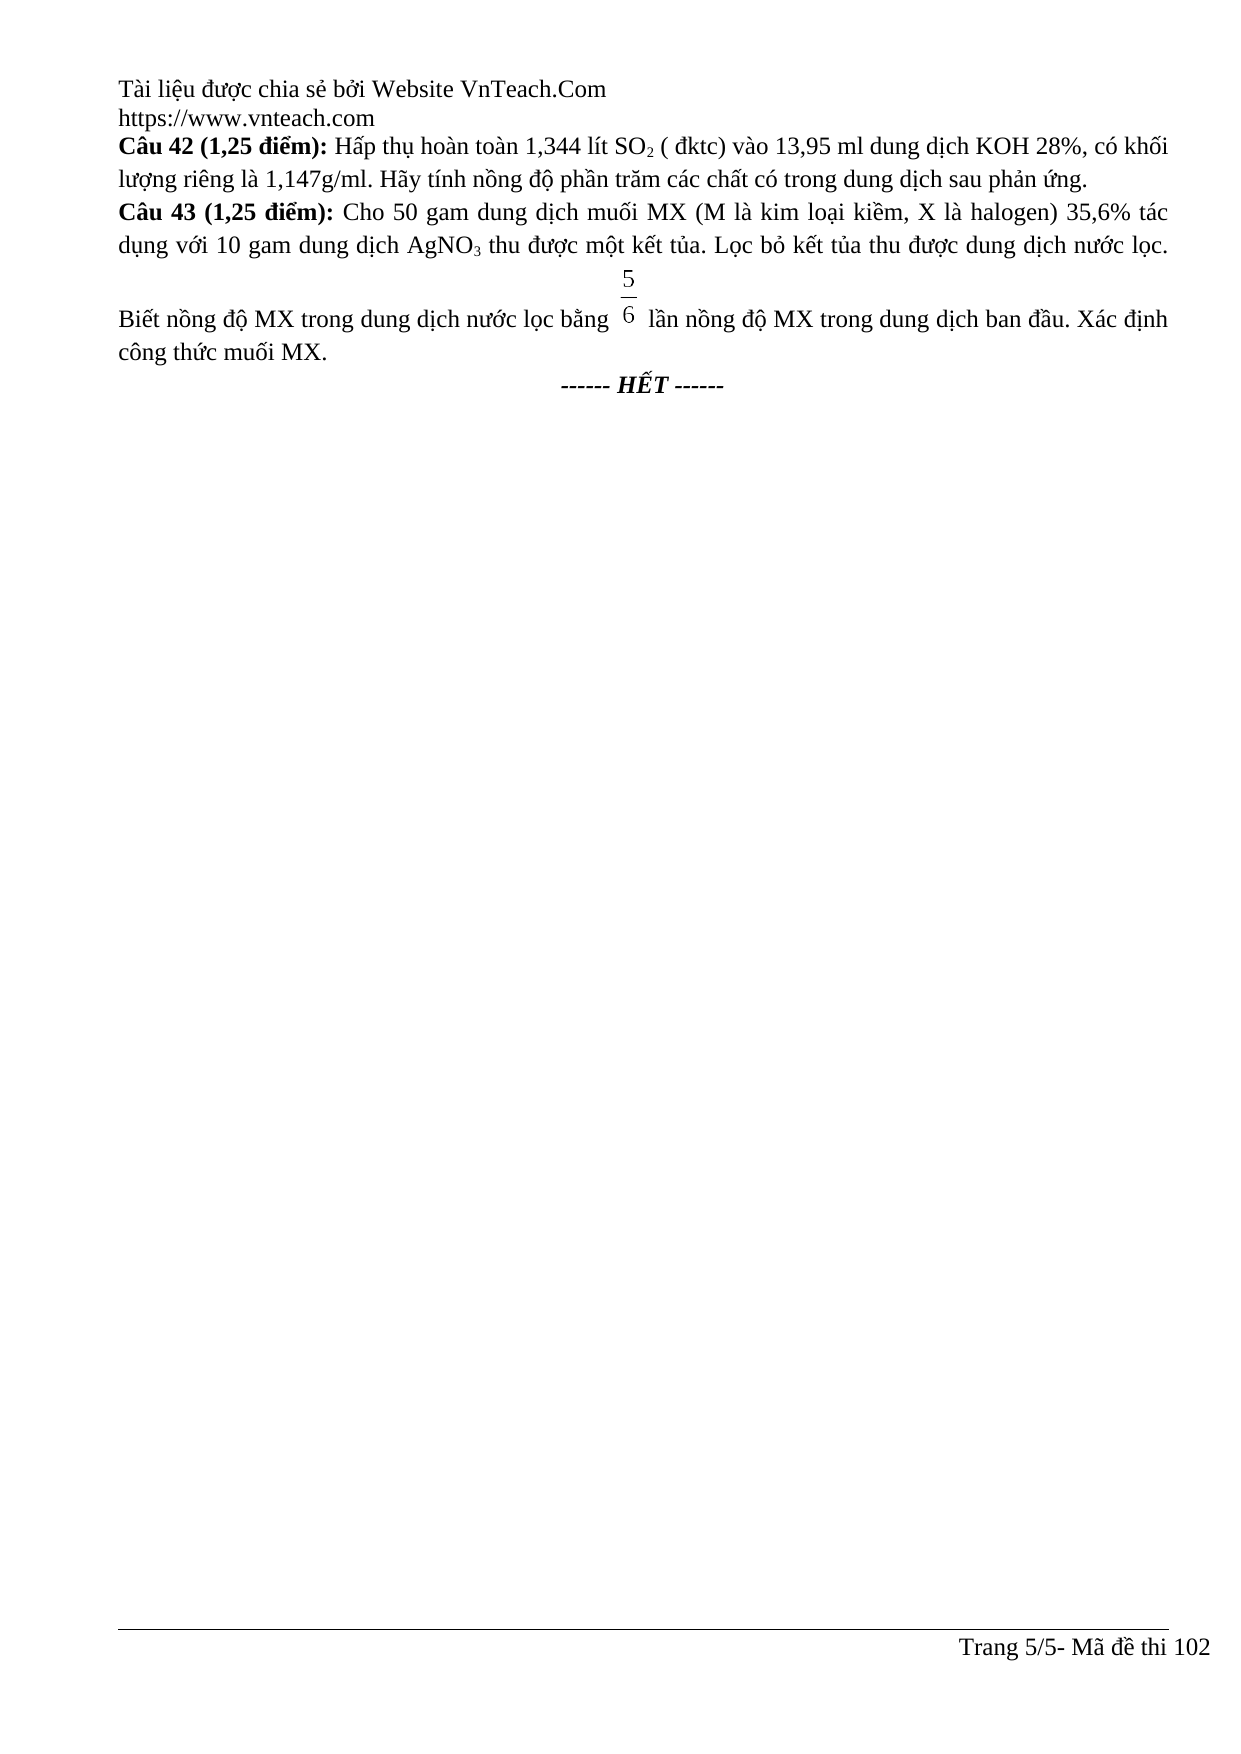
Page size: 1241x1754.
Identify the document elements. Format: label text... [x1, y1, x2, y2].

text Câu 42 (1,25 điểm): Hấp thụ hoàn toàn 1,344 lít SO2 ( đktc) vào 13,95 ml dung dịch KOH 28%, có khối lượng riêng là 1,147g/ml. Hãy tính nồng độ phần trăm các chất có trong dung dịch sau phản ứng. [118, 131, 1169, 193]
text Câu 43 (1,25 điểm): Cho 50 gam dung dịch muối MX (M là kim loại kiềm, X là halogen) 35,6% tác dụng với 10 gam dung dịch AgNO3 thu được một kết tủa. Lọc bỏ kết tủa thu được dung dịch nước lọc. Biết nồng độ MX trong dung dịch nước lọc bằng lần nồng độ MX trong dung dịch ban đầu. Xác định công thức muối MX. [118, 197, 1169, 366]
text ------ HẾT ------ [118, 370, 1169, 399]
